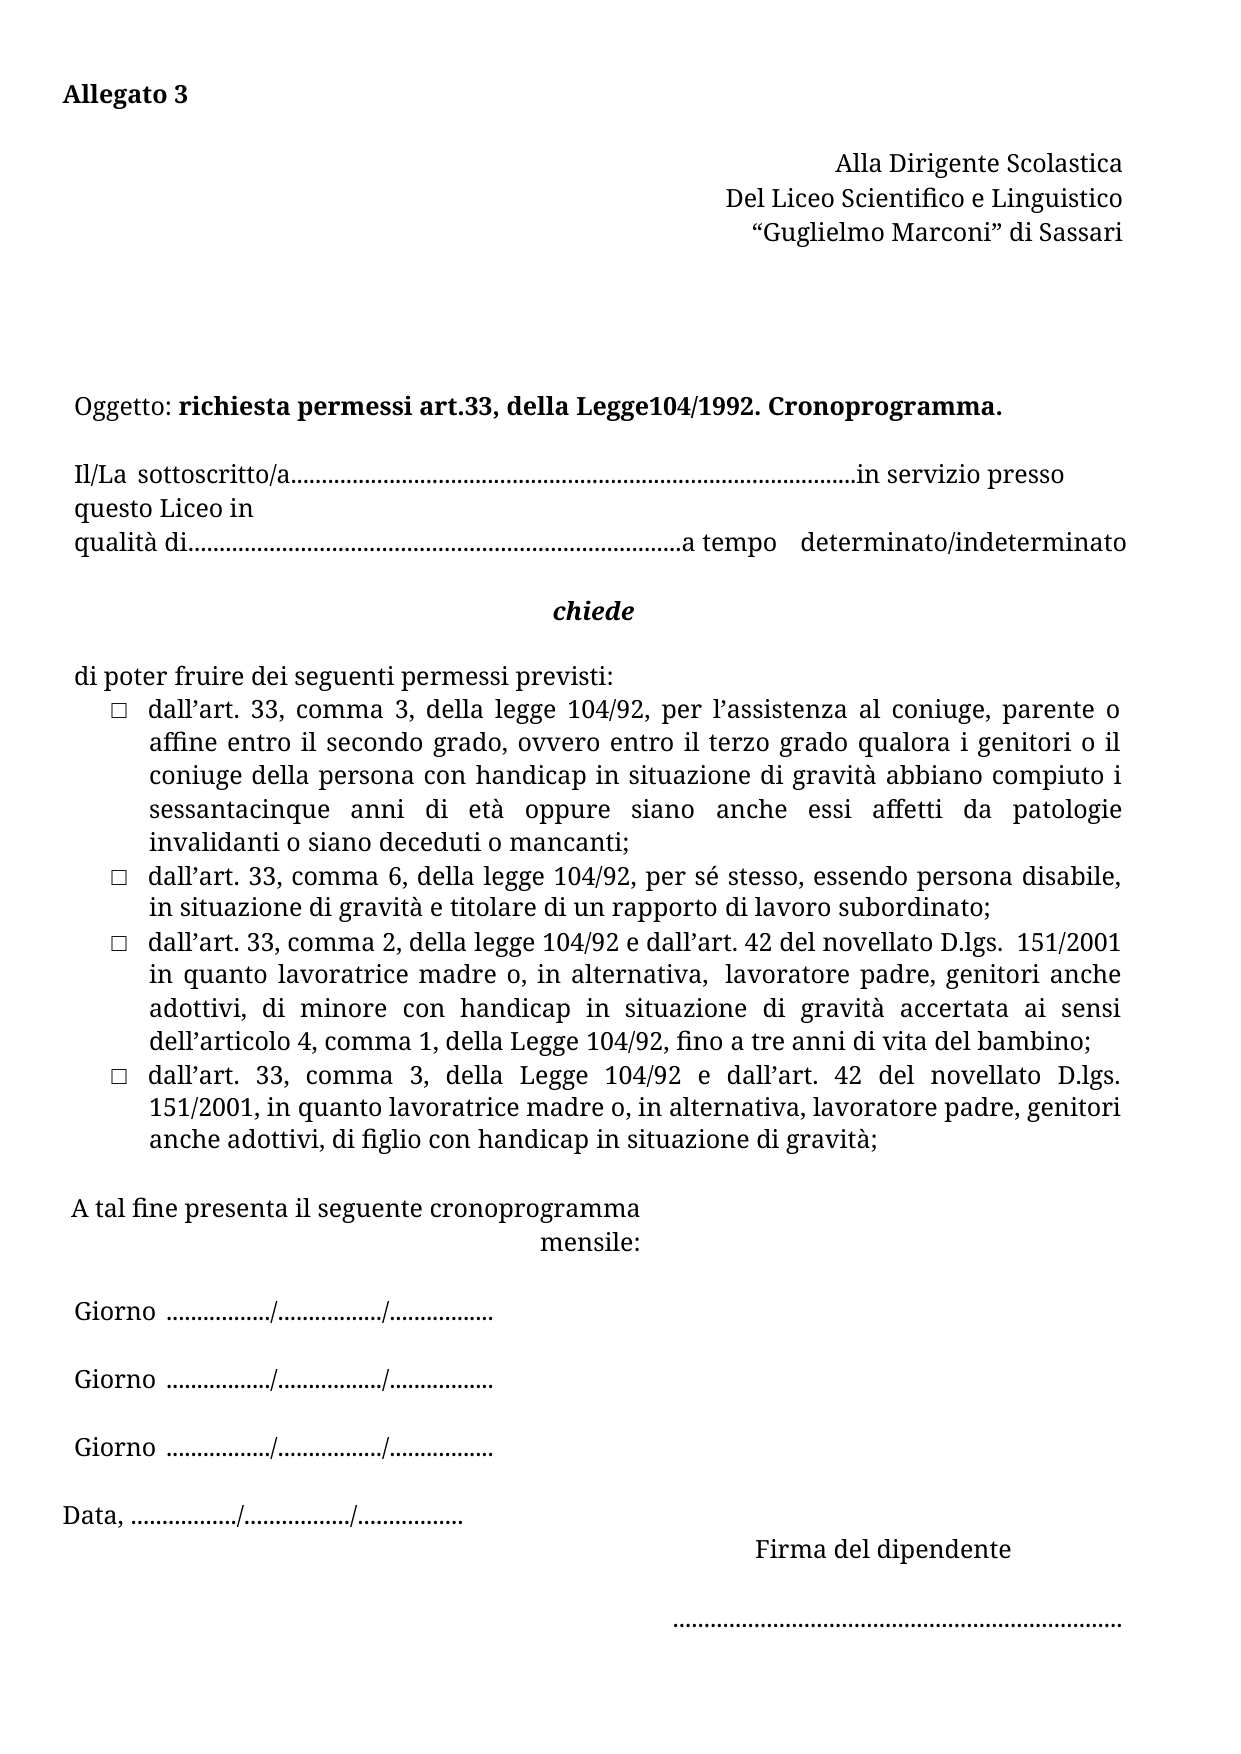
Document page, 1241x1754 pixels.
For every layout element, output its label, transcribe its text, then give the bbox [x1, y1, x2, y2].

list dall’art. 33, comma 6, della legge 104/92, per sé stesso, essendo persona disabile, in situazione di gravità e titolare di un rapporto di lavoro subordinato; [111, 860, 1122, 924]
text Del Liceo Scientifico e Linguistico [62, 180, 1123, 214]
text ........................................................................ [672, 1600, 1134, 1634]
text Giorno ................./................./................. [74, 1362, 1134, 1396]
title chiede [62, 594, 637, 628]
text qualità di...............................................................................a tempo determinato/indeterminato [74, 525, 1134, 559]
text Oggetto: richiesta permessi art.33, della Legge104/1992. Cronoprogramma. [74, 388, 1134, 422]
text di poter fruire dei seguenti permessi previsti: [74, 663, 1134, 691]
text A tal fine presenta il seguente cronoprogramma mensile: [62, 1191, 640, 1259]
text Il/La sottoscritto/a............................................................................................in servizio presso questo Liceo in [74, 457, 1134, 525]
text Allegato 3 [62, 77, 1123, 111]
text “Guglielmo Marconi” di Sassari [62, 214, 1123, 249]
list dall’art. 33, comma 3, della legge 104/92, per l’assistenza al coniuge, parente o affine entro il secondo grado, ovvero entro il terzo grado qualora i genitori o il coniuge della persona con handicap in situazione di gravità abbiano compiuto i sessantacinque anni di età oppure siano anche essi affetti da patologie invalidanti o siano deceduti o mancanti; [111, 692, 1122, 859]
list dall’art. 33, comma 3, della Legge 104/92 e dall’art. 42 del novellato D.lgs. 151/2001, in quanto lavoratrice madre o, in alternativa, lavoratore padre, genitori anche adottivi, di figlio con handicap in situazione di gravità; [111, 1059, 1122, 1156]
list dall’art. 33, comma 2, della legge 104/92 e dall’art. 42 del novellato D.lgs. 151/2001 in quanto lavoratrice madre o, in alternativa, lavoratore padre, genitori anche adottivi, di minore con handicap in situazione di gravità accertata ai sensi dell’articolo 4, comma 1, della Legge 104/92, fino a tre anni di vita del bambino; [111, 924, 1122, 1058]
text Giorno ................./................./................. [74, 1430, 1134, 1464]
text Alla Dirigente Scolastica [62, 146, 1123, 180]
text Giorno ................./................./................. [74, 1293, 1134, 1327]
text Firma del dipendente [755, 1532, 1134, 1566]
text Data, ................./................./................. [62, 1498, 1134, 1532]
